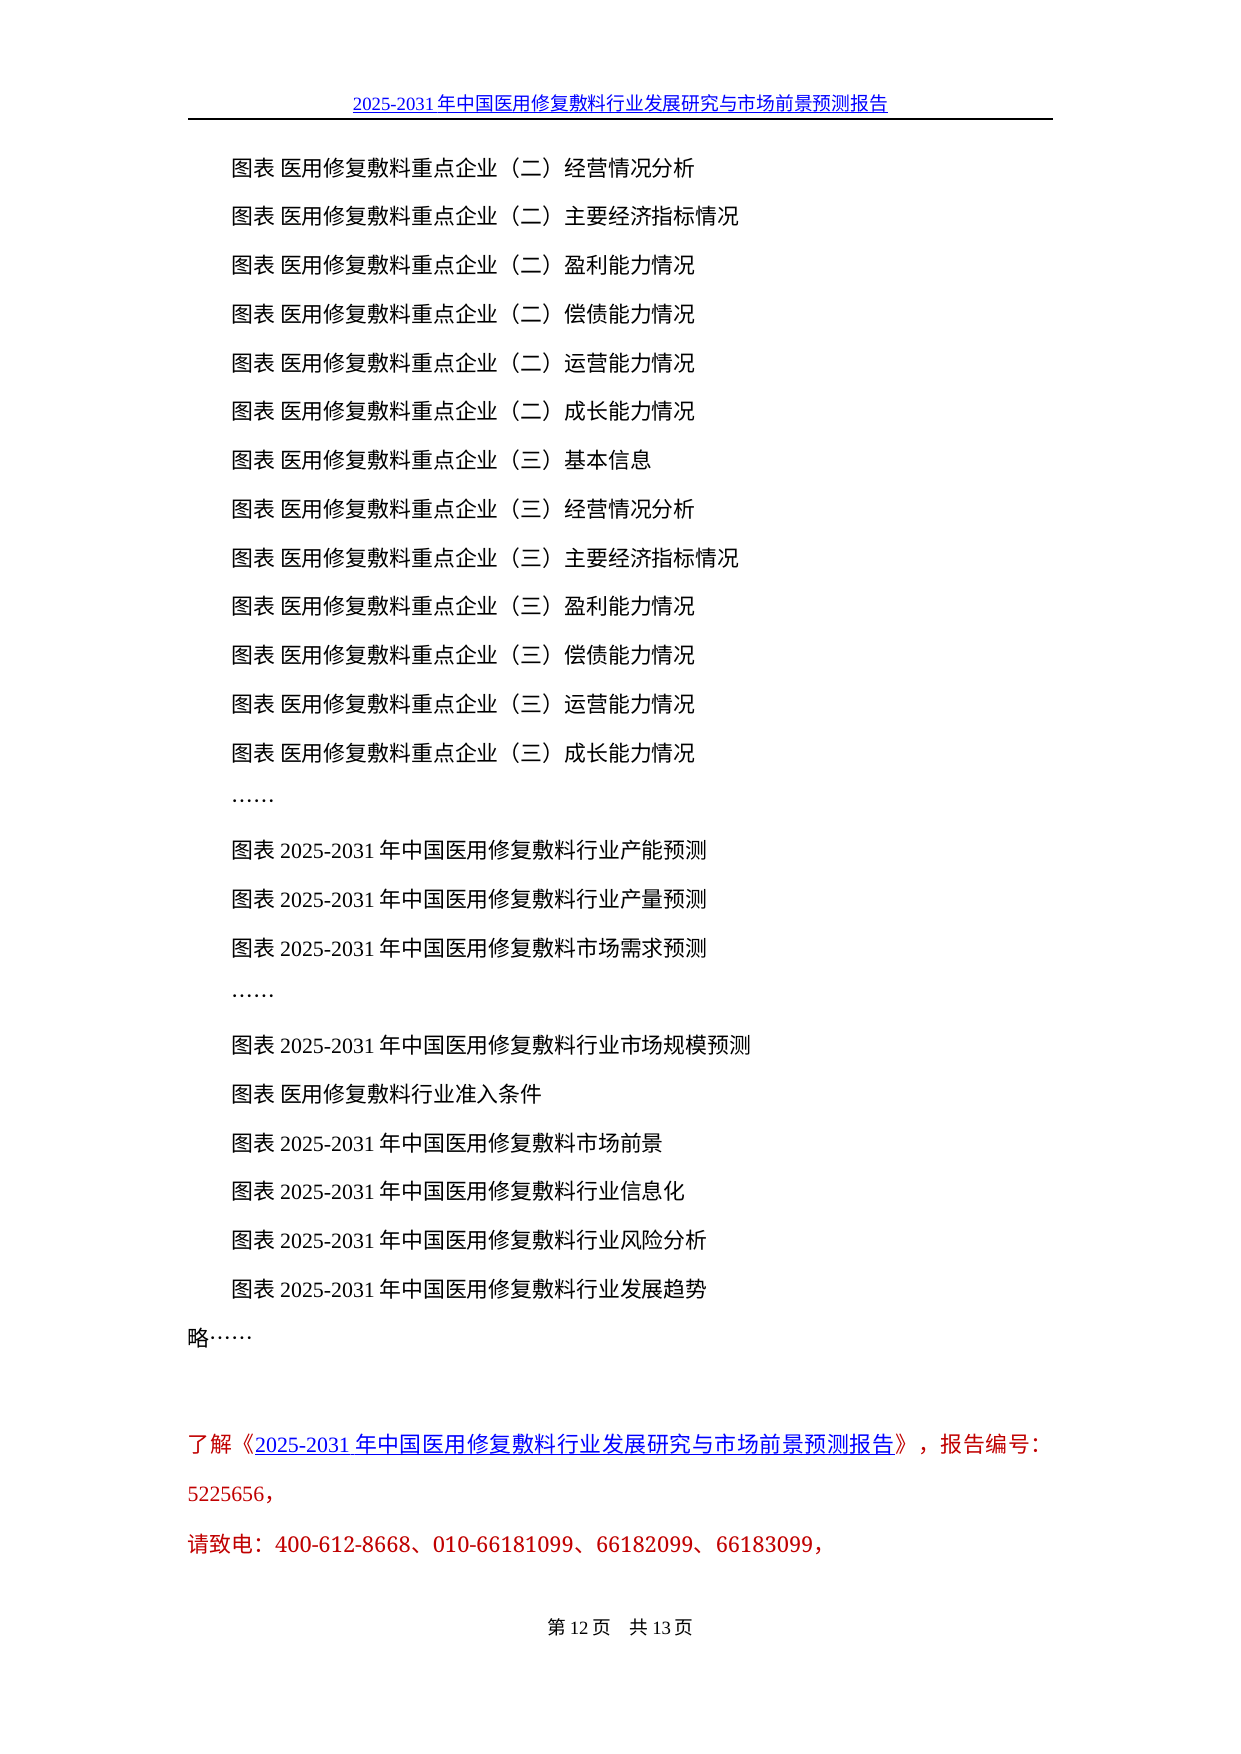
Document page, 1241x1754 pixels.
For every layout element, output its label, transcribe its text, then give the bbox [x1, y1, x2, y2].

text 请致电：400-612-8668、010-66181099、66182099、66183099， [187, 1527, 1053, 1559]
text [187, 150, 1053, 1353]
text 了解《2025-2031年中国医用修复敷料行业发展研究与市场前景预测报告》，报告编号：5225656， [187, 1427, 1053, 1508]
